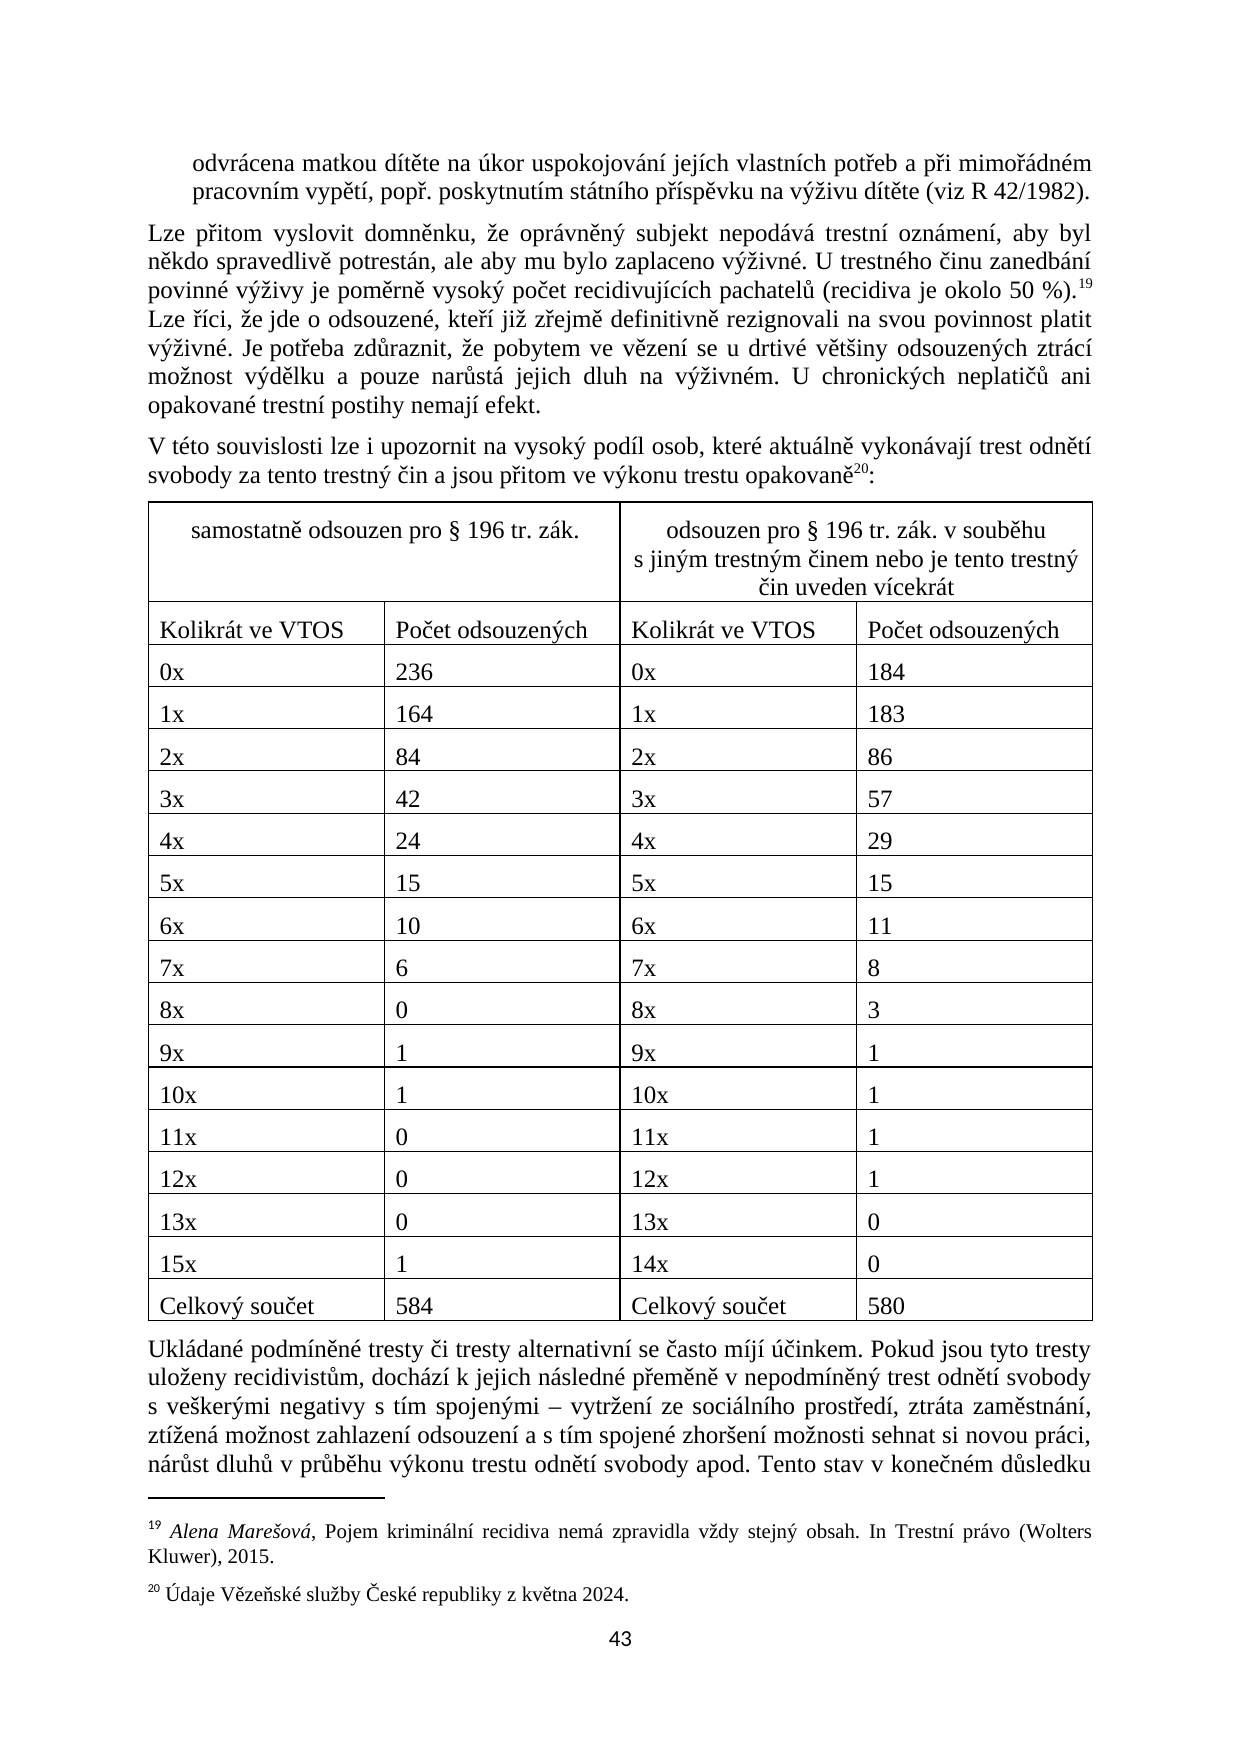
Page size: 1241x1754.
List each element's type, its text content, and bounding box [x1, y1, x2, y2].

table_cell 42 [385, 771, 619, 813]
table_cell Kolikrát ve VTOS [621, 602, 856, 643]
table_cell 12x [621, 1152, 856, 1193]
table_cell 183 [857, 687, 1092, 728]
table_cell 15 [857, 856, 1092, 897]
table_cell 1 [857, 1110, 1092, 1151]
table_cell 57 [857, 771, 1092, 813]
text V této souvislosti lze i upozornit na vysoký podíl osob, které aktuálně vykonávají trest odnětí svobody za tento trestný čin a jsou přitom ve výkonu trestu opakovaně: [148, 431, 1093, 489]
table_cell 15 [385, 856, 619, 897]
table_cell 11x [149, 1110, 384, 1151]
table_cell 9x [149, 1025, 384, 1066]
table_cell 10x [621, 1068, 856, 1109]
table_cell 0 [857, 1237, 1092, 1278]
table_cell 8 [857, 941, 1092, 982]
table_cell 0x [149, 645, 384, 686]
table_cell 0 [385, 983, 619, 1024]
table_cell 10 [385, 898, 619, 939]
table_cell 15x [149, 1237, 384, 1278]
table_cell 4x [149, 814, 384, 855]
table_cell 584 [385, 1279, 619, 1320]
table_cell Kolikrát ve VTOS [149, 602, 384, 643]
table_cell 6x [149, 898, 384, 939]
table_cell 8x [149, 983, 384, 1024]
table_cell 3x [149, 771, 384, 813]
table_cell Celkový součet [149, 1279, 384, 1320]
table_cell Celkový součet [621, 1279, 856, 1320]
table_cell 0x [621, 645, 856, 686]
table_cell 86 [857, 729, 1092, 770]
table_cell 2x [621, 729, 856, 770]
table_cell 12x [149, 1152, 384, 1193]
table_cell 1 [385, 1237, 619, 1278]
table_cell 11x [621, 1110, 856, 1151]
table_cell 14x [621, 1237, 856, 1278]
table_cell 9x [621, 1025, 856, 1066]
table_cell 5x [621, 856, 856, 897]
table_cell 8x [621, 983, 856, 1024]
table_cell 1 [385, 1068, 619, 1109]
table_header odsouzen pro § 196 tr. zák. v souběhu s jiným trestným činem nebo je tento trestný čin uveden vícekrát [621, 503, 1092, 601]
table_cell 1x [149, 687, 384, 728]
table_cell 13x [149, 1194, 384, 1236]
table_cell 1 [857, 1068, 1092, 1109]
table_cell 24 [385, 814, 619, 855]
table_cell 0 [385, 1110, 619, 1151]
table_cell 236 [385, 645, 619, 686]
table_cell 1 [385, 1025, 619, 1066]
table_cell 0 [385, 1194, 619, 1236]
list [154, 148, 1093, 205]
table_cell Počet odsouzených [385, 602, 619, 643]
table_cell 7x [621, 941, 856, 982]
table_cell 10x [149, 1068, 384, 1109]
table_cell 1 [857, 1152, 1092, 1193]
table_cell 580 [857, 1279, 1092, 1320]
table_cell 2x [149, 729, 384, 770]
table_cell 6x [621, 898, 856, 939]
table_cell 1 [857, 1025, 1092, 1066]
table_cell 29 [857, 814, 1092, 855]
table_cell 1x [621, 687, 856, 728]
table_cell 0 [385, 1152, 619, 1193]
table_cell 84 [385, 729, 619, 770]
text Lze přitom vyslovit domněnku, že oprávněný subjekt nepodává trestní oznámení, aby byl někdo spravedlivě potrestán, ale aby mu bylo zaplaceno výživné. U trestného činu zanedbání povinné výživy je poměrně vysoký počet recidivujících pachatelů (recidiva je okolo 50 %). Lze říci, že jde o odsouzené, kteří již zřejmě definitivně rezignovali na svou povinnost platit výživné. Je potřeba zdůraznit, že pobytem ve vězení se u drtivé většiny odsouzených ztrácí možnost výdělku a pouze narůstá jejich dluh na výživném. U chronických neplatičů ani opakované trestní postihy nemají efekt. [148, 218, 1093, 419]
table_cell 13x [621, 1194, 856, 1236]
table_cell 7x [149, 941, 384, 982]
table_cell 164 [385, 687, 619, 728]
table_cell Počet odsouzených [857, 602, 1092, 643]
table_cell 3 [857, 983, 1092, 1024]
table_cell 5x [149, 856, 384, 897]
table_cell 0 [857, 1194, 1092, 1236]
table_cell 4x [621, 814, 856, 855]
table_cell 184 [857, 645, 1092, 686]
table_cell 3x [621, 771, 856, 813]
table_header samostatně odsouzen pro § 196 tr. zák. [149, 503, 619, 601]
table_cell 11 [857, 898, 1092, 939]
table_cell 6 [385, 941, 619, 982]
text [148, 1334, 1093, 1477]
